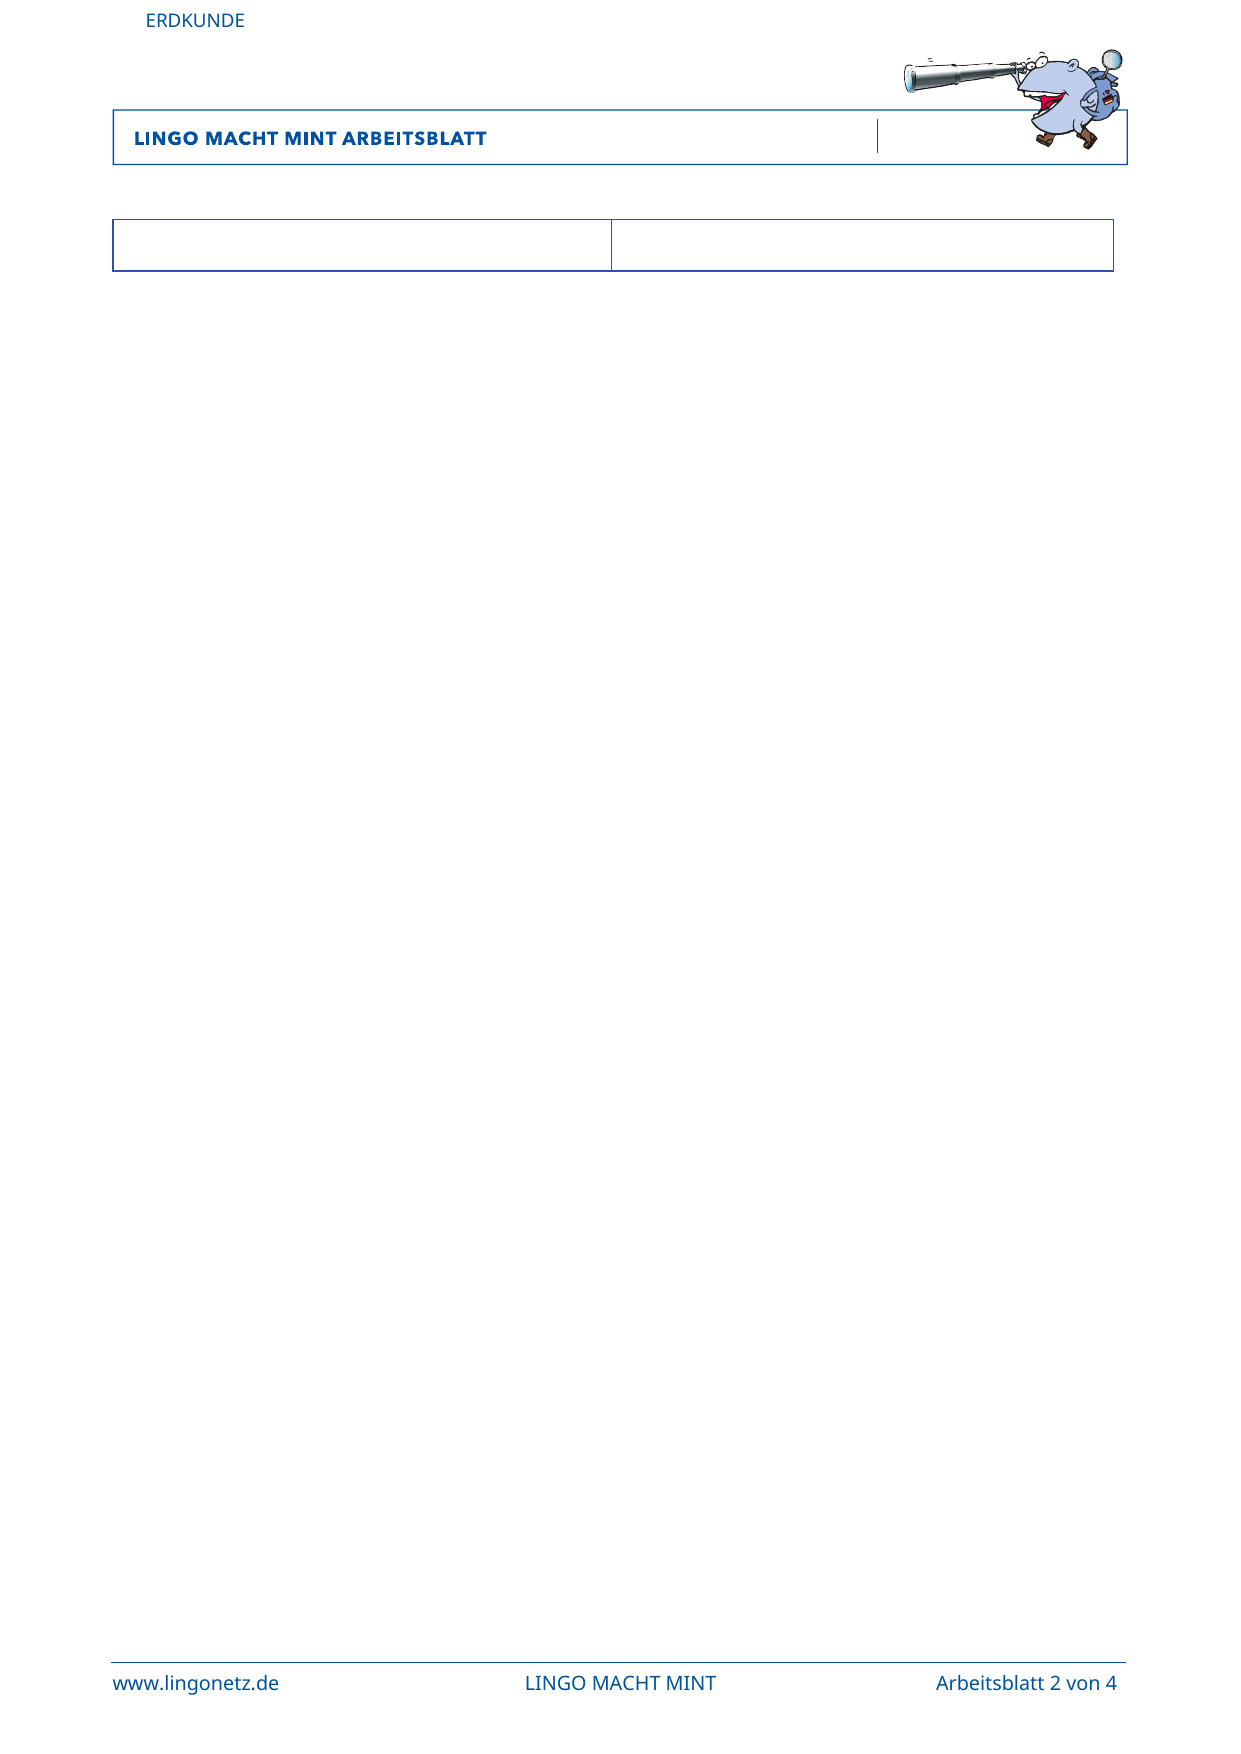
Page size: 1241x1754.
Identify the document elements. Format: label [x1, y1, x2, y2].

table_cell [612, 220, 1113, 270]
table_cell [114, 220, 611, 270]
